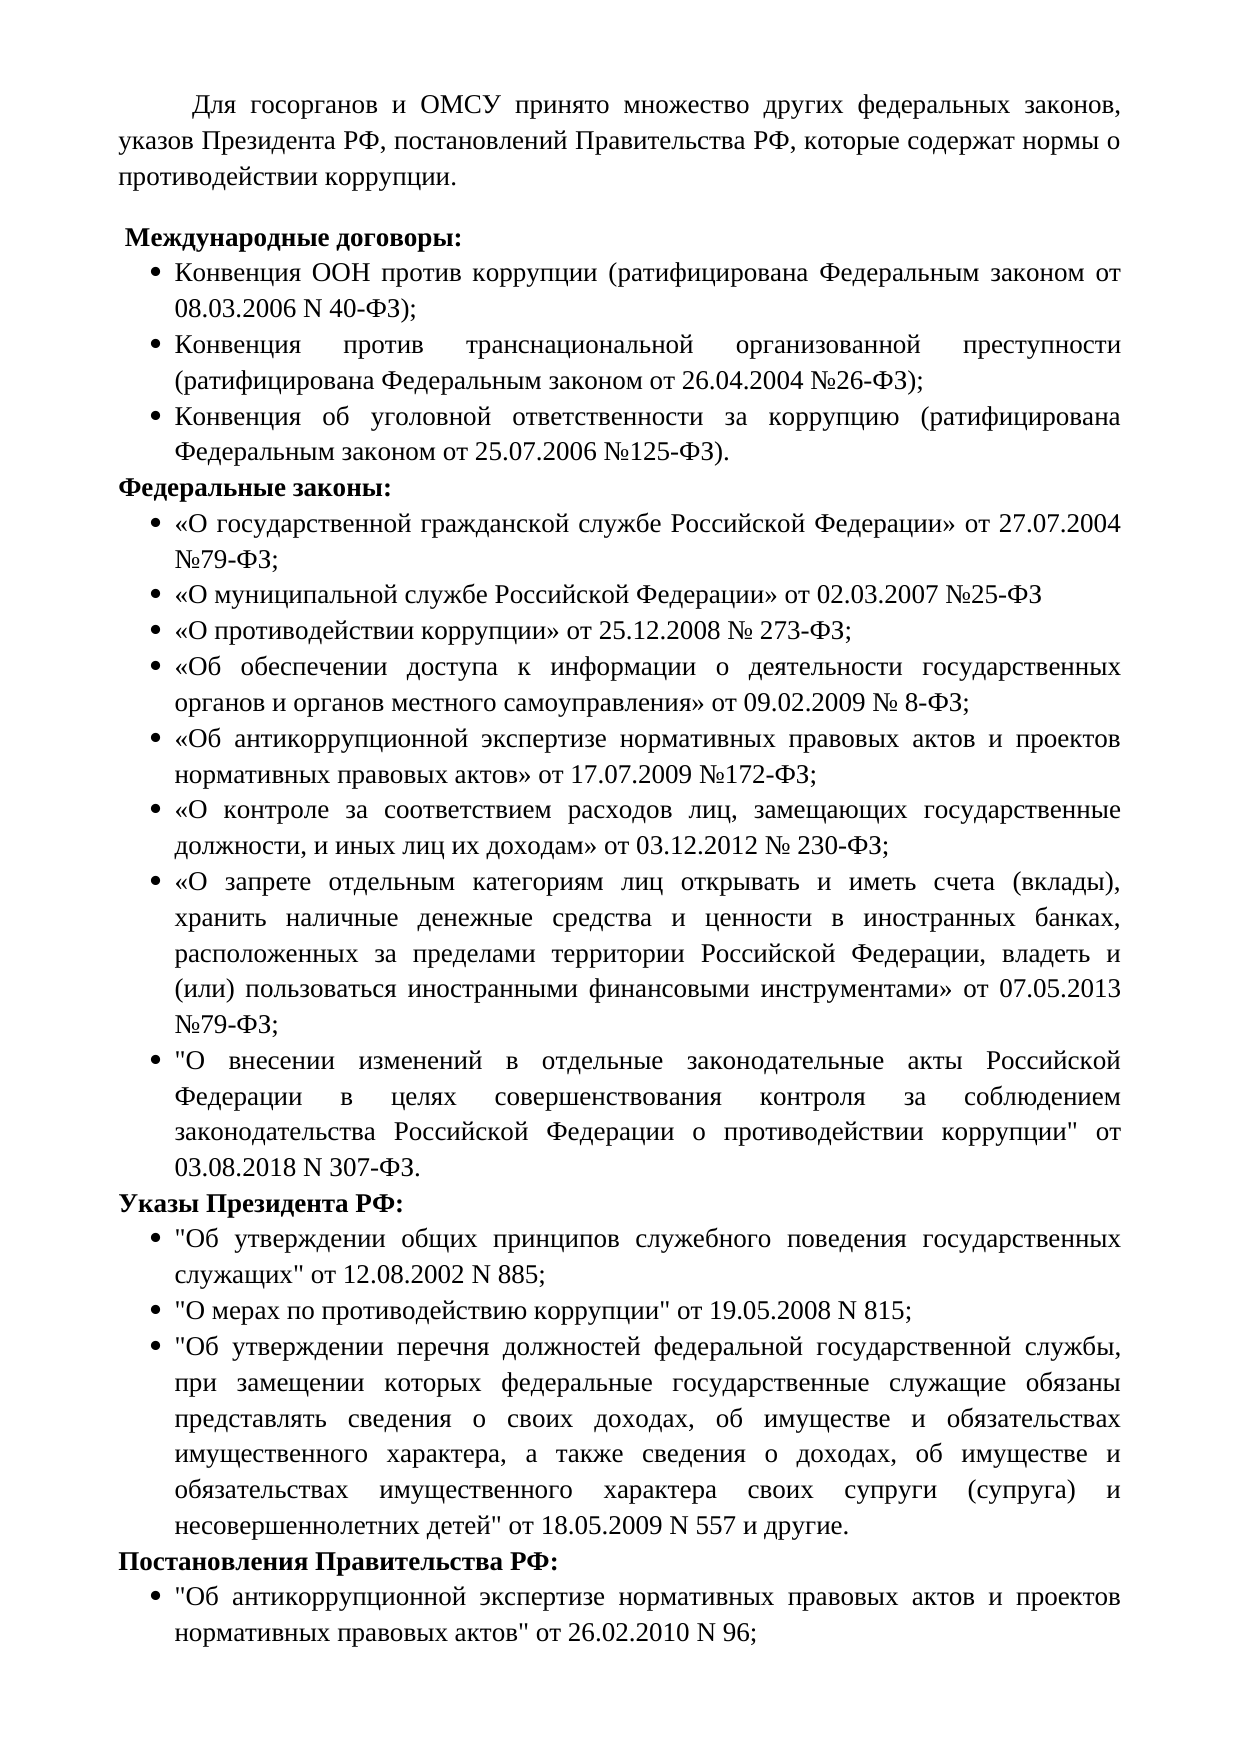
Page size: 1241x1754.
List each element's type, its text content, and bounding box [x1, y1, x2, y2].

list «Об обеспечении доступа к информации о деятельности государственных органов и органов местного самоуправления» от 09.02.2009 № 8-ФЗ; [151, 650, 1122, 717]
list "Об утверждении общих принципов служебного поведения государственных служащих" от 12.08.2002 N 885; [151, 1223, 1122, 1289]
list «О противодействии коррупции» от 25.12.2008 № 273-ФЗ; [151, 614, 1122, 646]
list Конвенция против транснациональной организованной преступности (ратифицирована Федеральным законом от 26.04.2004 №26-ФЗ); [151, 328, 1122, 395]
list Конвенция ООН против коррупции (ратифицирована Федеральным законом от 08.03.2006 N 40-ФЗ); [151, 257, 1122, 323]
text Федеральные законы: [118, 471, 1122, 502]
list «О контроле за соответствием расходов лиц, замещающих государственные должности, и иных лиц их доходам» от 03.12.2012 № 230-ФЗ; [151, 793, 1122, 861]
list «Об антикоррупционной экспертизе нормативных правовых актов и проектов нормативных правовых актов» от 17.07.2009 №172-ФЗ; [151, 722, 1122, 789]
text Международные договоры: [118, 221, 1122, 252]
text Для госорганов и ОМСУ принято множество других федеральных законов, указов Президента РФ, постановлений Правительства РФ, которые содержат нормы о противодействии коррупции. [118, 89, 1122, 191]
list "Об утверждении перечня должностей федеральной государственной службы, при замещении которых федеральные государственные служащие обязаны представлять сведения о своих доходах, об имуществе и обязательствах имущественного характера, а также сведения о доходах, об имуществе и обязательствах имущественного характера своих супруги (супруга) и несовершеннолетних детей" от 18.05.2009 N 557 и другие. [151, 1330, 1122, 1540]
list "О внесении изменений в отдельные законодательные акты Российской Федерации в целях совершенствования контроля за соблюдением законодательства Российской Федерации о противодействии коррупции" от 03.08.2018 N 307-ФЗ. [151, 1044, 1122, 1182]
list "Об антикоррупционной экспертизе нормативных правовых актов и проектов нормативных правовых актов" от 26.02.2010 N 96; [151, 1580, 1122, 1647]
list «О запрете отдельным категориям лиц открывать и иметь счета (вклады), хранить наличные денежные средства и ценности в иностранных банках, расположенных за пределами территории Российской Федерации, владеть и (или) пользоваться иностранными финансовыми инструментами» от 07.05.2013 №79-ФЗ; [151, 865, 1122, 1039]
list «О муниципальной службе Российской Федерации» от 02.03.2007 №25-ФЗ [151, 578, 1122, 610]
list Конвенция об уголовной ответственности за коррупцию (ратифицирована Федеральным законом от 25.07.2006 №125-ФЗ). [151, 400, 1122, 467]
text Постановления Правительства РФ: [118, 1544, 1122, 1576]
text Указы Президента РФ: [118, 1187, 1122, 1218]
list "О мерах по противодействию коррупции" от 19.05.2008 N 815; [151, 1294, 1122, 1325]
list «О государственной гражданской службе Российской Федерации» от 27.07.2004 №79-ФЗ; [151, 507, 1122, 574]
